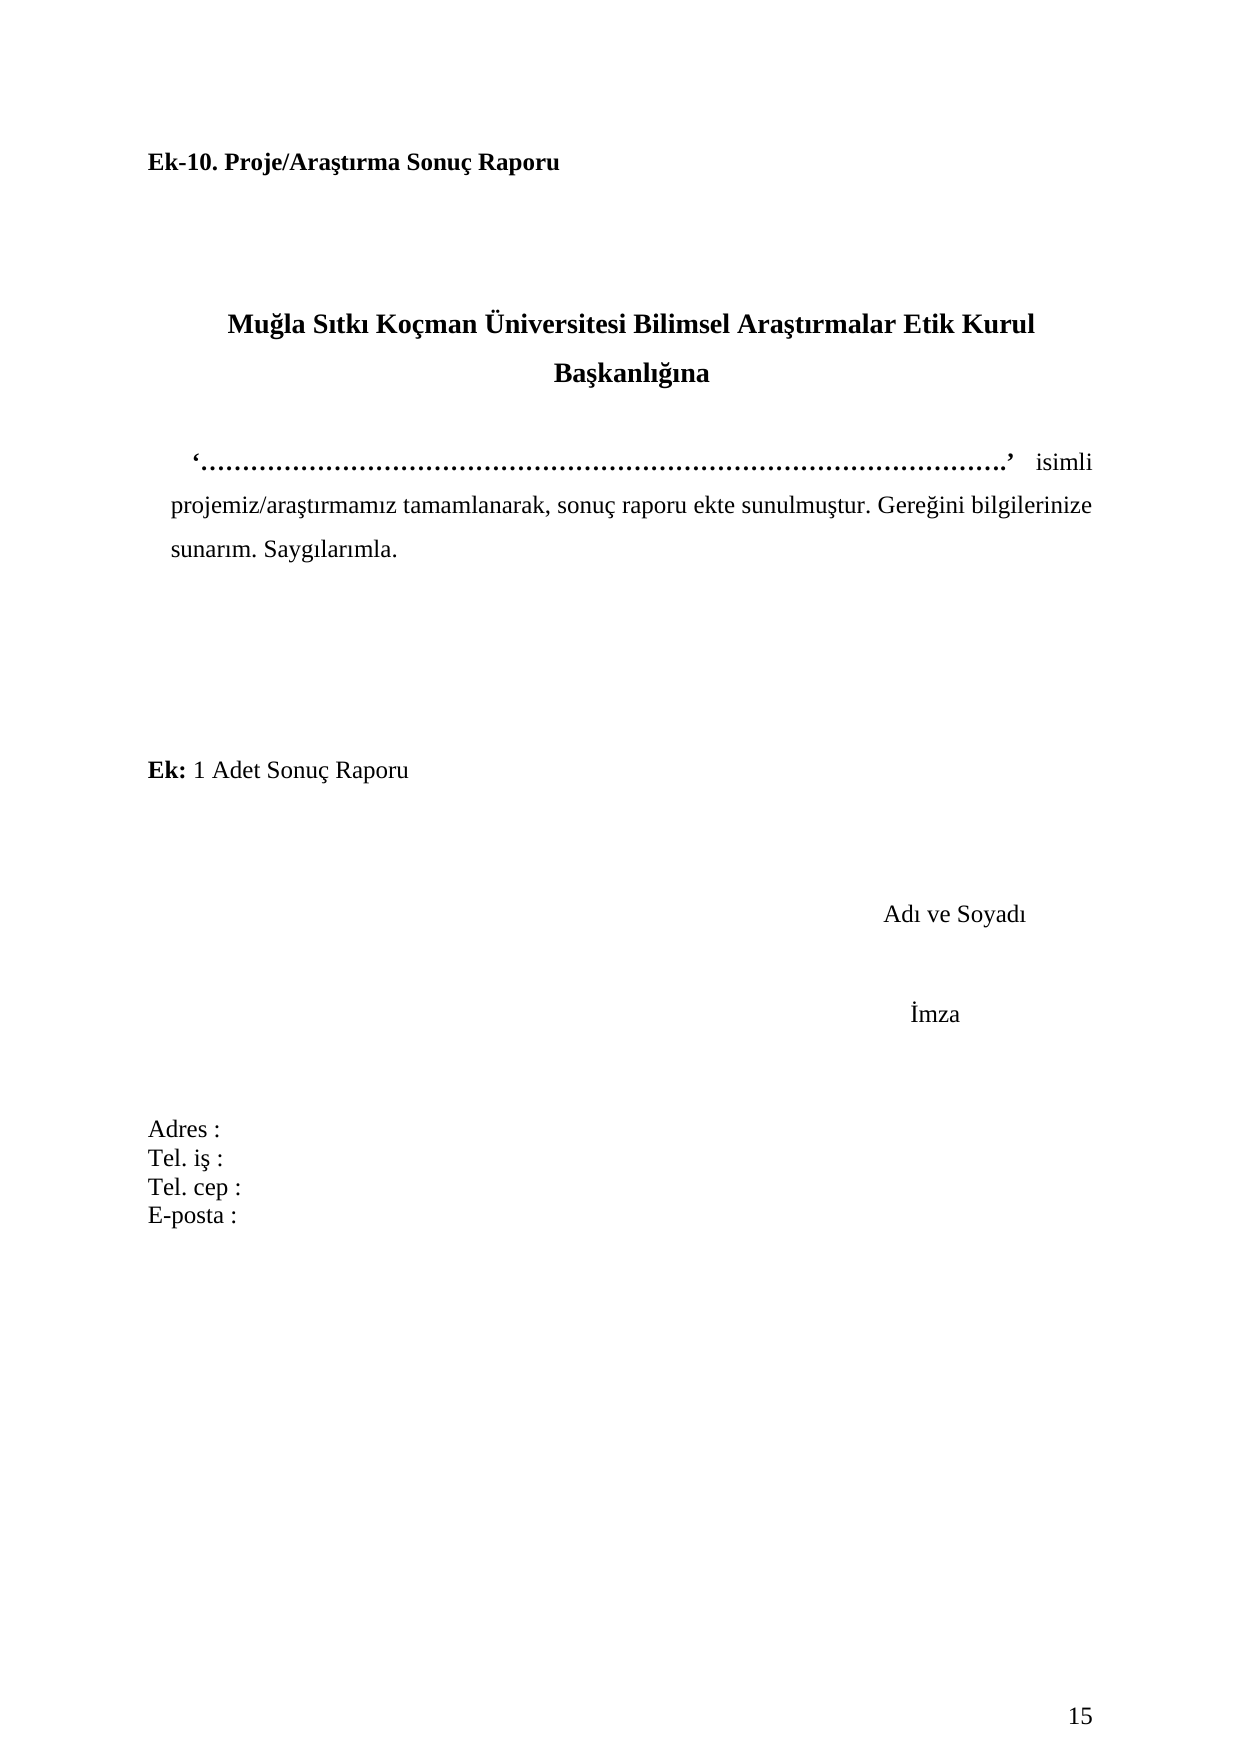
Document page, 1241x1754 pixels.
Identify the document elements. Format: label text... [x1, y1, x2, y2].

text Ek: 1 Adet Sonuç Raporu [148, 738, 1068, 789]
text Adı ve Soyadı [883, 900, 1093, 928]
text Adres : [148, 1115, 1093, 1143]
text İmza [910, 1000, 1093, 1028]
text Ek-10. Proje/Araştırma Sonuç Raporu [148, 148, 1093, 176]
text Muğla Sıtkı Koçman Üniversitesi Bilimsel Araştırmalar Etik Kurul Başkanlığına [171, 307, 1093, 388]
text Tel. cep : [148, 1172, 1093, 1201]
text ‘…………………………………………………………………………………….’ isimli projemiz/araştırmamız tamamlanarak, sonuç raporu ekte sunulmuştur. Gereğini bilgilerinize sunarım. Saygılarımla. [171, 447, 1093, 562]
text E-posta : [148, 1201, 1093, 1229]
text Tel. iş : [148, 1143, 1093, 1172]
